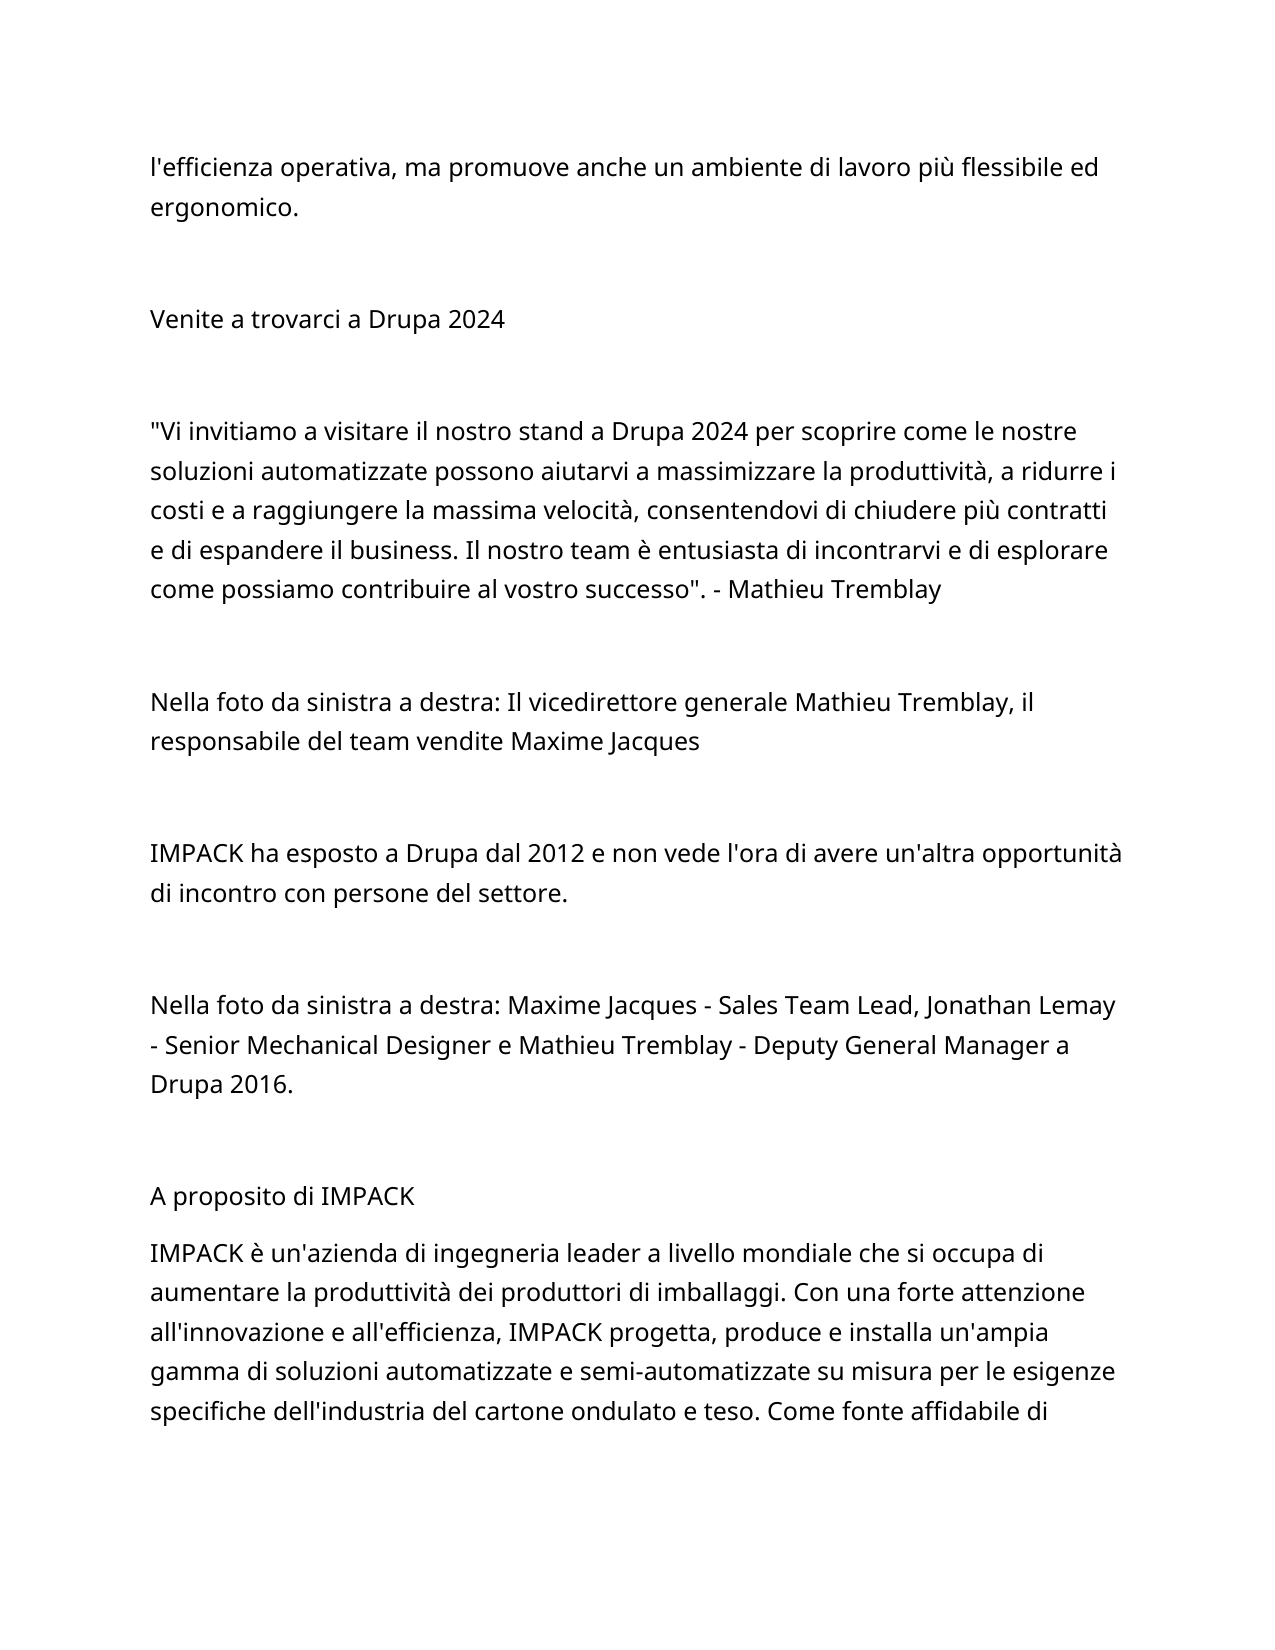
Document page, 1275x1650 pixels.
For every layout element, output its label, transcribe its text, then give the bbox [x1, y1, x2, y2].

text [150, 150, 1125, 223]
text A proposito di IMPACK [150, 1179, 1125, 1213]
text Venite a trovarci a Drupa 2024 [150, 302, 1125, 336]
text "Vi invitiamo a visitare il nostro stand a Drupa 2024 per scoprire come le nostre soluzioni automatizzate possono aiutarvi a massimizzare la produttività, a ridurre i costi e a raggiungere la massima velocità, consentendovi di chiudere più contratti e di espandere il business. Il nostro team è entusiasta di incontrarvi e di esplorare come possiamo contribuire al vostro successo". - Mathieu Tremblay [150, 414, 1125, 606]
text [150, 1235, 1125, 1427]
text Nella foto da sinistra a destra: Maxime Jacques - Sales Team Lead, Jonathan Lemay - Senior Mechanical Designer e Mathieu Tremblay - Deputy General Manager a Drupa 2016. [150, 988, 1125, 1101]
text IMPACK ha esposto a Drupa dal 2012 e non vede l'ora di avere un'altra opportunità di incontro con persone del settore. [150, 836, 1125, 909]
text Nella foto da sinistra a destra: Il vicedirettore generale Mathieu Tremblay, il responsabile del team vendite Maxime Jacques [150, 684, 1125, 758]
